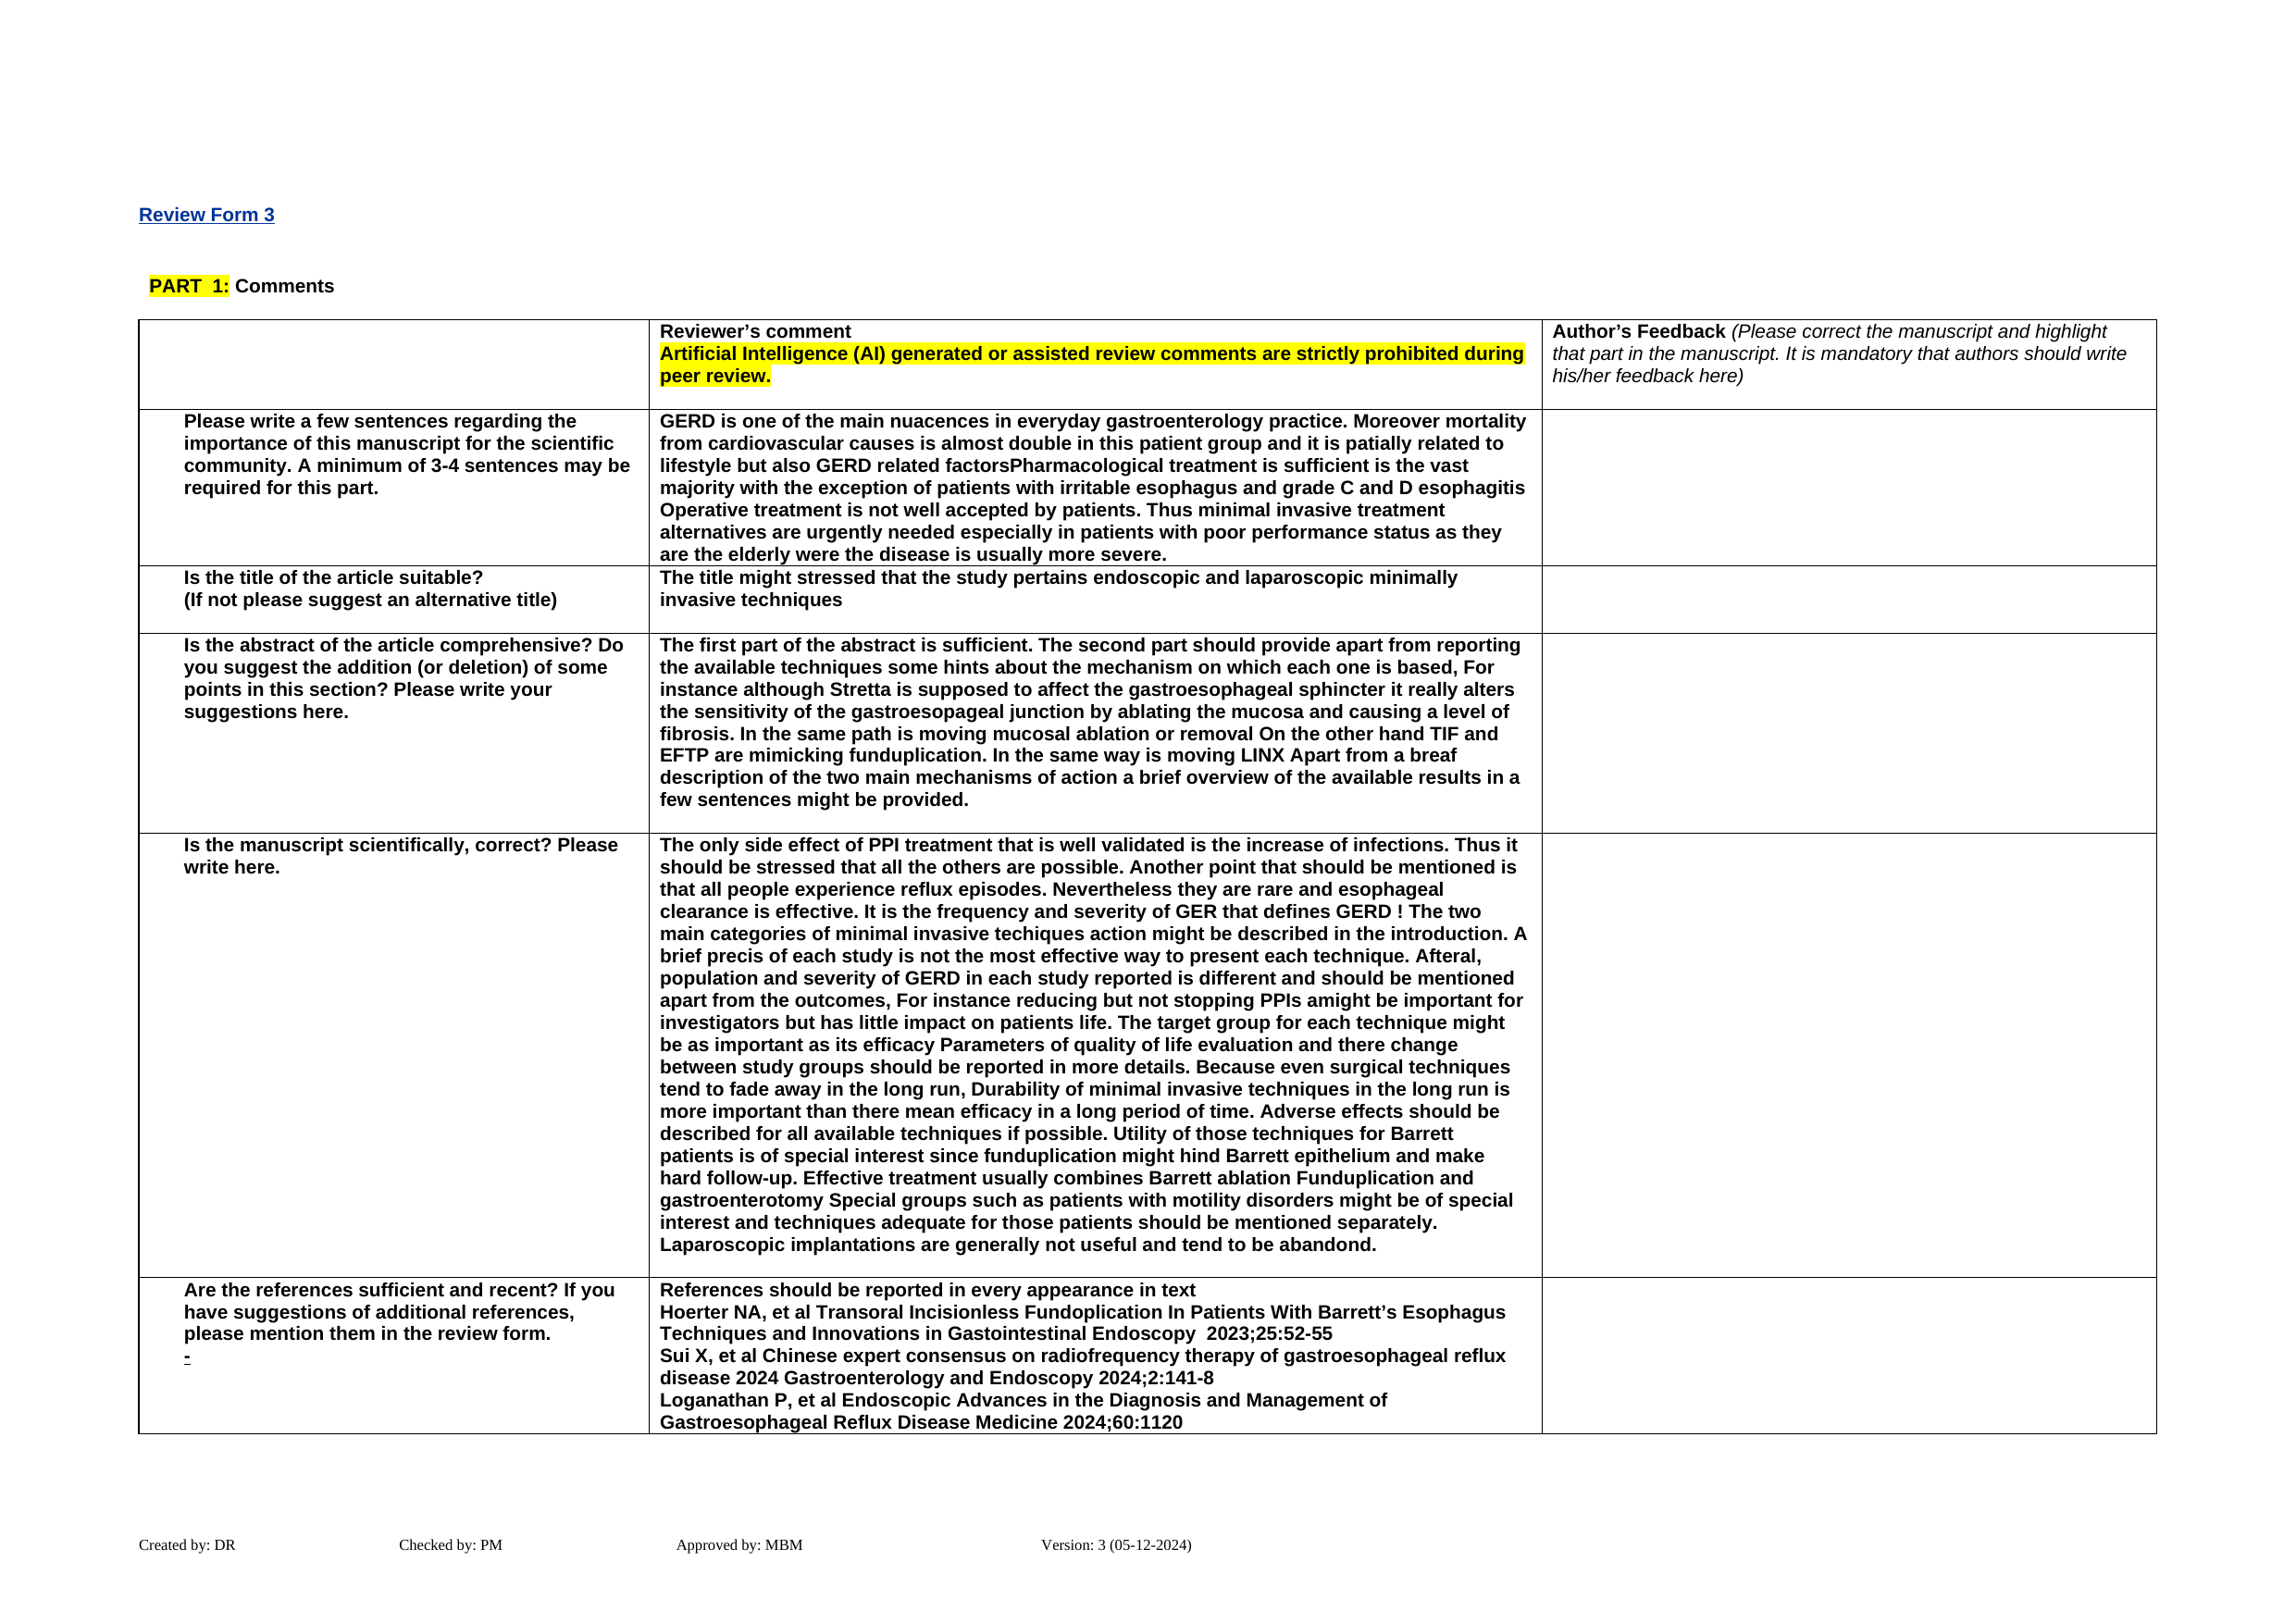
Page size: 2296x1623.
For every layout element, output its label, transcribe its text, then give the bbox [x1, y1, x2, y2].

table_cell The title might stressed that the study pertains endoscopic and laparoscopic minimally invasive techniques [650, 566, 1542, 632]
table_cell The first part of the abstract is sufficient. The second part should provide apart from reporting the available techniques some hints about the mechanism on which each one is based, For instance although Stretta is supposed to affect the gastroesophageal sphincter it really alters the sensitivity of the gastroesopageal junction by ablating the mucosa and causing a level of fibrosis. In the same path is moving mucosal ablation or removal On the other hand TIF and EFTP are mimicking funduplication. In the same way is moving LINX Apart from a breaf description of the two main mechanisms of action a brief overview of the available results in a few sentences might be provided. [650, 634, 1542, 833]
table_cell [1543, 1278, 2156, 1433]
table_cell The only side effect of PPI treatment that is well validated is the increase of infections. Thus it should be stressed that all the others are possible. Another point that should be mentioned is that all people experience reflux episodes. Nevertheless they are rare and esophageal clearance is effective. It is the frequency and severity of GER that defines GERD ! The two main categories of minimal invasive techiques action might be described in the introduction. A brief precis of each study is not the most effective way to present each technique. Afteral, population and severity of GERD in each study reported is different and should be mentioned apart from the outcomes, For instance reducing but not stopping PPIs amight be important for investigators but has little impact on patients life. The target group for each technique might be as important as its efficacy Parameters of quality of life evaluation and there change between study groups should be reported in more details. Because even surgical techniques tend to fade away in the long run, Durability of minimal invasive techniques in the long run is more important than there mean efficacy in a long period of time. Adverse effects should be described for all available techniques if possible. Utility of those techniques for Barrett patients is of special interest since funduplication might hind Barrett epithelium and make hard follow-up. Effective treatment usually combines Barrett ablation Funduplication and gastroenterotomy Special groups such as patients with motility disorders might be of special interest and techniques adequate for those patients should be mentioned separately. Laparoscopic implantations are generally not useful and tend to be abandond. [650, 834, 1542, 1277]
table_cell Author’s Feedback (Please correct the manuscript and highlight that part in the manuscript. It is mandatory that authors should write his/her feedback here) [1543, 320, 2156, 409]
table_cell [1543, 410, 2156, 565]
table_cell [140, 320, 649, 409]
table_cell [1543, 834, 2156, 1277]
table_cell References should be reported in every appearance in text Hoerter NA, et al Transoral Incisionless Fundoplication In Patients With Barrett’s Esophagus Techniques and Innovations in Gastointestinal Endoscopy 2023;25:52-55 Sui X, et al Chinese expert consensus on radiofrequency therapy of gastroesophageal reflux disease 2024 Gastroenterology and Endoscopy 2024;2:141-8 Loganathan P, et al Endoscopic Advances in the Diagnosis and Management of Gastroesophageal Reflux Disease Medicine 2024;60:1120 [650, 1278, 1542, 1433]
table_cell [1543, 566, 2156, 632]
table_cell Is the abstract of the article comprehensive? Do you suggest the addition (or deletion) of some points in this section? Please write your suggestions here. [140, 634, 649, 833]
table_cell Reviewer’s comment Artificial Intelligence (AI) generated or assisted review comments are strictly prohibited during peer review. [650, 320, 1542, 409]
table_cell [1543, 634, 2156, 833]
table_header PART 1: Comments [139, 275, 2156, 319]
table_cell Please write a few sentences regarding the importance of this manuscript for the scientific community. A minimum of 3-4 sentences may be required for this part. [140, 410, 649, 565]
table_cell GERD is one of the main nuacences in everyday gastroenterology practice. Moreover mortality from cardiovascular causes is almost double in this patient group and it is patially related to lifestyle but also GERD related factorsPharmacological treatment is sufficient is the vast majority with the exception of patients with irritable esophagus and grade C and D esophagitis Operative treatment is not well accepted by patients. Thus minimal invasive treatment alternatives are urgently needed especially in patients with poor performance status as they are the elderly were the disease is usually more severe. [650, 410, 1542, 565]
table_cell Is the title of the article suitable? (If not please suggest an alternative title) [140, 566, 649, 632]
table_cell Are the references sufficient and recent? If you have suggestions of additional references, please mention them in the review form. - [140, 1278, 649, 1433]
table_cell Is the manuscript scientifically, correct? Please write here. [140, 834, 649, 1277]
